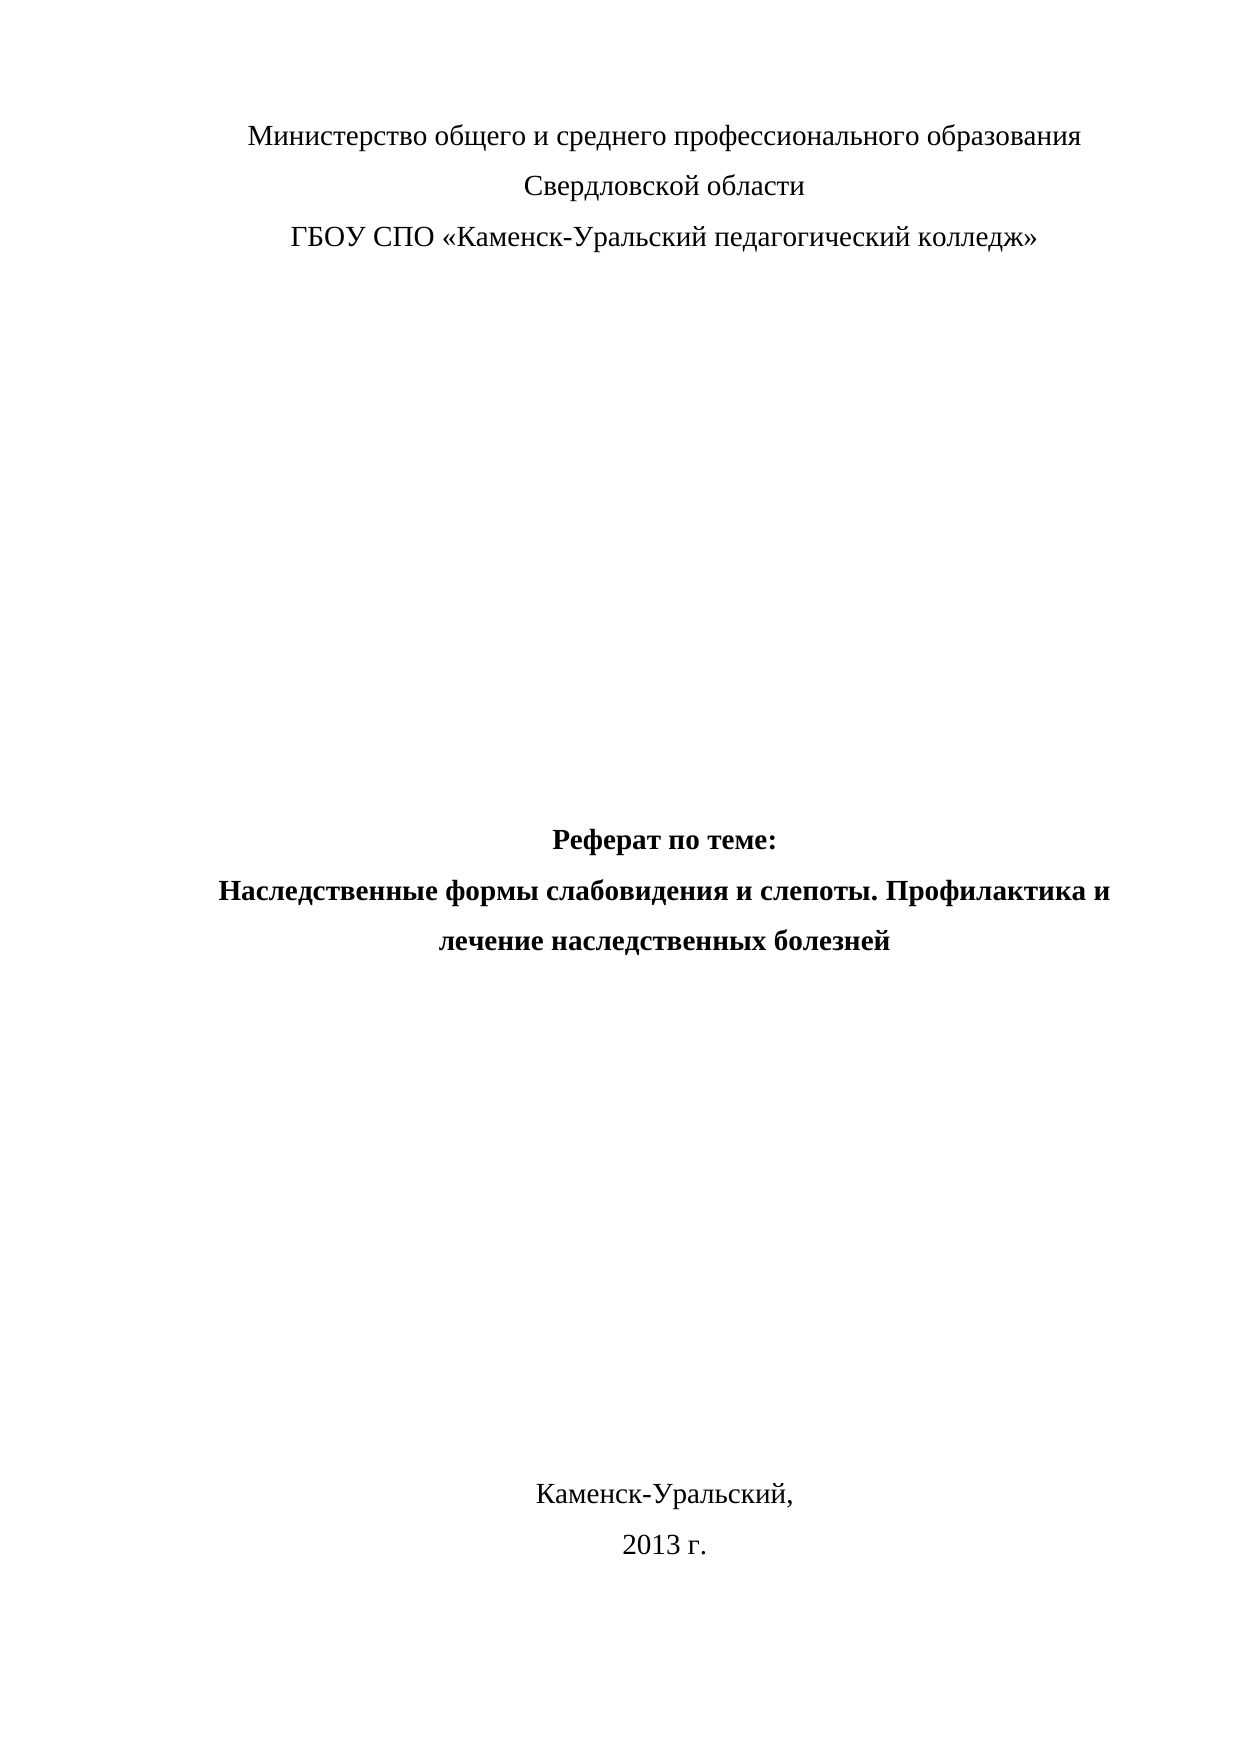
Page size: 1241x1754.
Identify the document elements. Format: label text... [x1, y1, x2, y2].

text Министерство общего и среднего профессионального образования [177, 118, 1152, 152]
text Каменск-Уральский, [177, 1477, 1152, 1510]
text Реферат по теме: [177, 822, 1152, 856]
text Свердловской области [177, 168, 1152, 202]
text ГБОУ СПО «Каменск-Уральский педагогический колледж» [177, 219, 1152, 252]
text . [177, 1527, 1152, 1560]
text Наследственные формы слабовидения и слепоты. Профилактика и лечение наследственных болезней [177, 873, 1152, 957]
